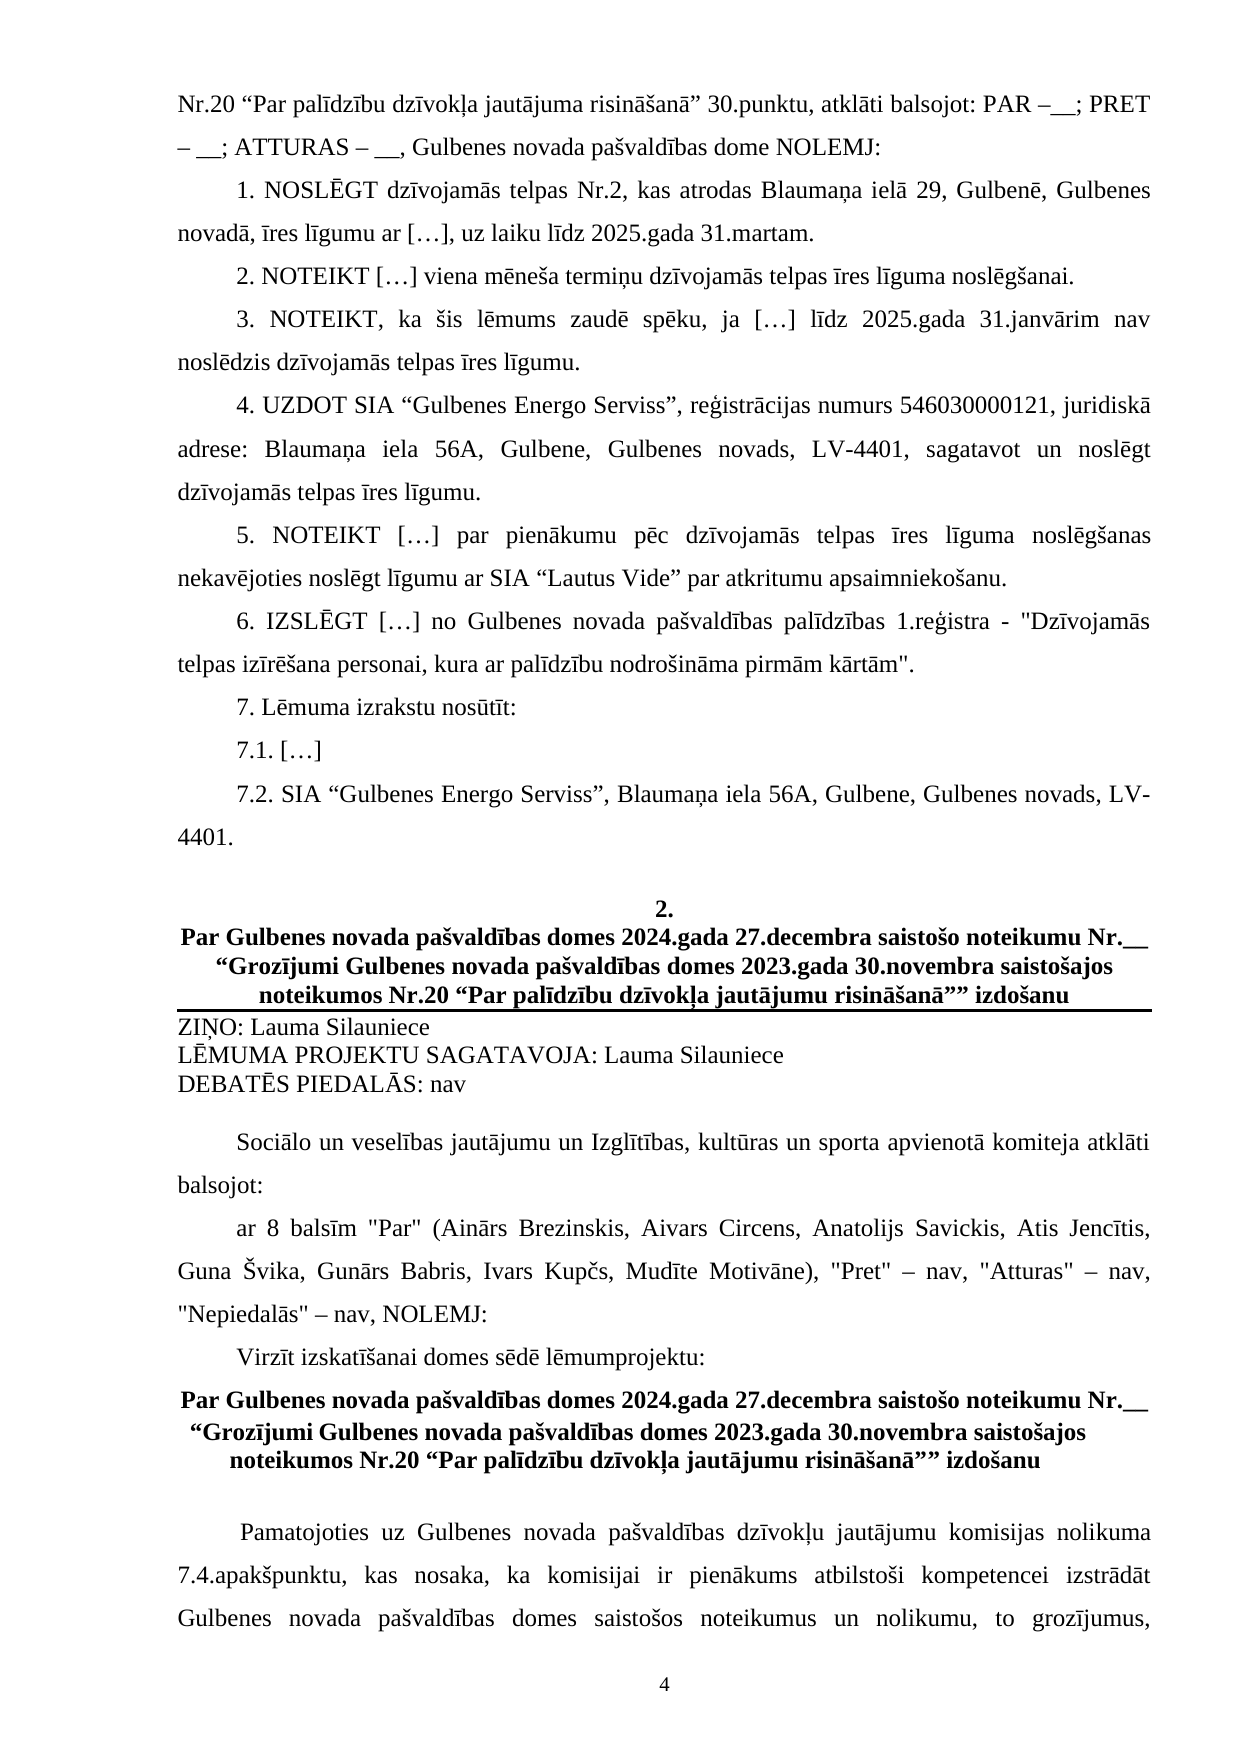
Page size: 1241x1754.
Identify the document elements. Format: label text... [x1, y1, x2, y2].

text 7. Lēmuma izrakstu nosūtīt: [177, 692, 1152, 721]
text ZIŅO: Lauma Silauniece [177, 1012, 1152, 1041]
text 2. [177, 894, 1152, 922]
text Par Gulbenes novada pašvaldības domes 2024.gada 27.decembra saistošo noteikumu Nr.__ “Grozījumi Gulbenes novada pašvaldības domes 2023.gada 30.novembra saistošajos noteikumos Nr.20 “Par palīdzību dzīvokļa jautājumu risināšanā”” izdošanu [177, 922, 1152, 1009]
text Sociālo un veselības jautājumu un Izglītības, kultūras un sporta apvienotā komiteja atklāti balsojot: [177, 1127, 1152, 1199]
text 5. NOTEIKT […] par pienākumu pēc dzīvojamās telpas īres līguma noslēgšanas nekavējoties noslēgt līgumu ar SIA “Lautus Vide” par atkritumu apsaimniekošanu. [177, 520, 1152, 592]
text 4. UZDOT SIA “Gulbenes Energo Serviss”, reģistrācijas numurs 546030000121, juridiskā adrese: Blaumaņa iela 56A, Gulbene, Gulbenes novads, LV-4401, sagatavot un noslēgt dzīvojamās telpas īres līgumu. [177, 391, 1152, 506]
text 3. NOTEIKT, ka šis lēmums zaudē spēku, ja […] līdz 2025.gada 31.janvārim nav noslēdzis dzīvojamās telpas īres līgumu. [177, 304, 1152, 376]
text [177, 1517, 1152, 1632]
text 1. NOSLĒGT dzīvojamās telpas Nr.2, kas atrodas Blaumaņa ielā 29, Gulbenē, Gulbenes novadā, īres līgumu ar […], uz laiku līdz 2025.gada 31.martam. [177, 175, 1152, 247]
text 7.1. […] [177, 736, 1152, 764]
text LĒMUMA PROJEKTU SAGATAVOJA: Lauma Silauniece [177, 1041, 1152, 1069]
text Par Gulbenes novada pašvaldības domes 2024.gada 27.decembra saistošo noteikumu Nr.__ [177, 1386, 1152, 1414]
text DEBATĒS PIEDALĀS: nav [177, 1069, 1152, 1098]
text Virzīt izskatīšanai domes sēdē lēmumprojektu: [177, 1342, 1152, 1371]
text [177, 89, 1152, 161]
text “Grozījumi Gulbenes novada pašvaldības domes 2023.gada 30.novembra saistošajos noteikumos Nr.20 “Par palīdzību dzīvokļa jautājumu risināšanā”” izdošanu [177, 1417, 1093, 1474]
text ar 8 balsīm "Par" (Ainārs Brezinskis, Aivars Circens, Anatolijs Savickis, Atis Jencītis, Guna Švika, Gunārs Babris, Ivars Kupčs, Mudīte Motivāne), "Pret" – nav, "Atturas" – nav, "Nepiedalās" – nav, NOLEMJ: [177, 1213, 1152, 1328]
text 6. IZSLĒGT […] no Gulbenes novada pašvaldības palīdzības 1.reģistra - "Dzīvojamās telpas izīrēšana personai, kura ar palīdzību nodrošināma pirmām kārtām". [177, 606, 1152, 678]
text 7.2. SIA “Gulbenes Energo Serviss”, Blaumaņa iela 56A, Gulbene, Gulbenes novads, LV-4401. [177, 779, 1152, 851]
text 2. NOTEIKT […] viena mēneša termiņu dzīvojamās telpas īres līguma noslēgšanai. [177, 261, 1152, 290]
